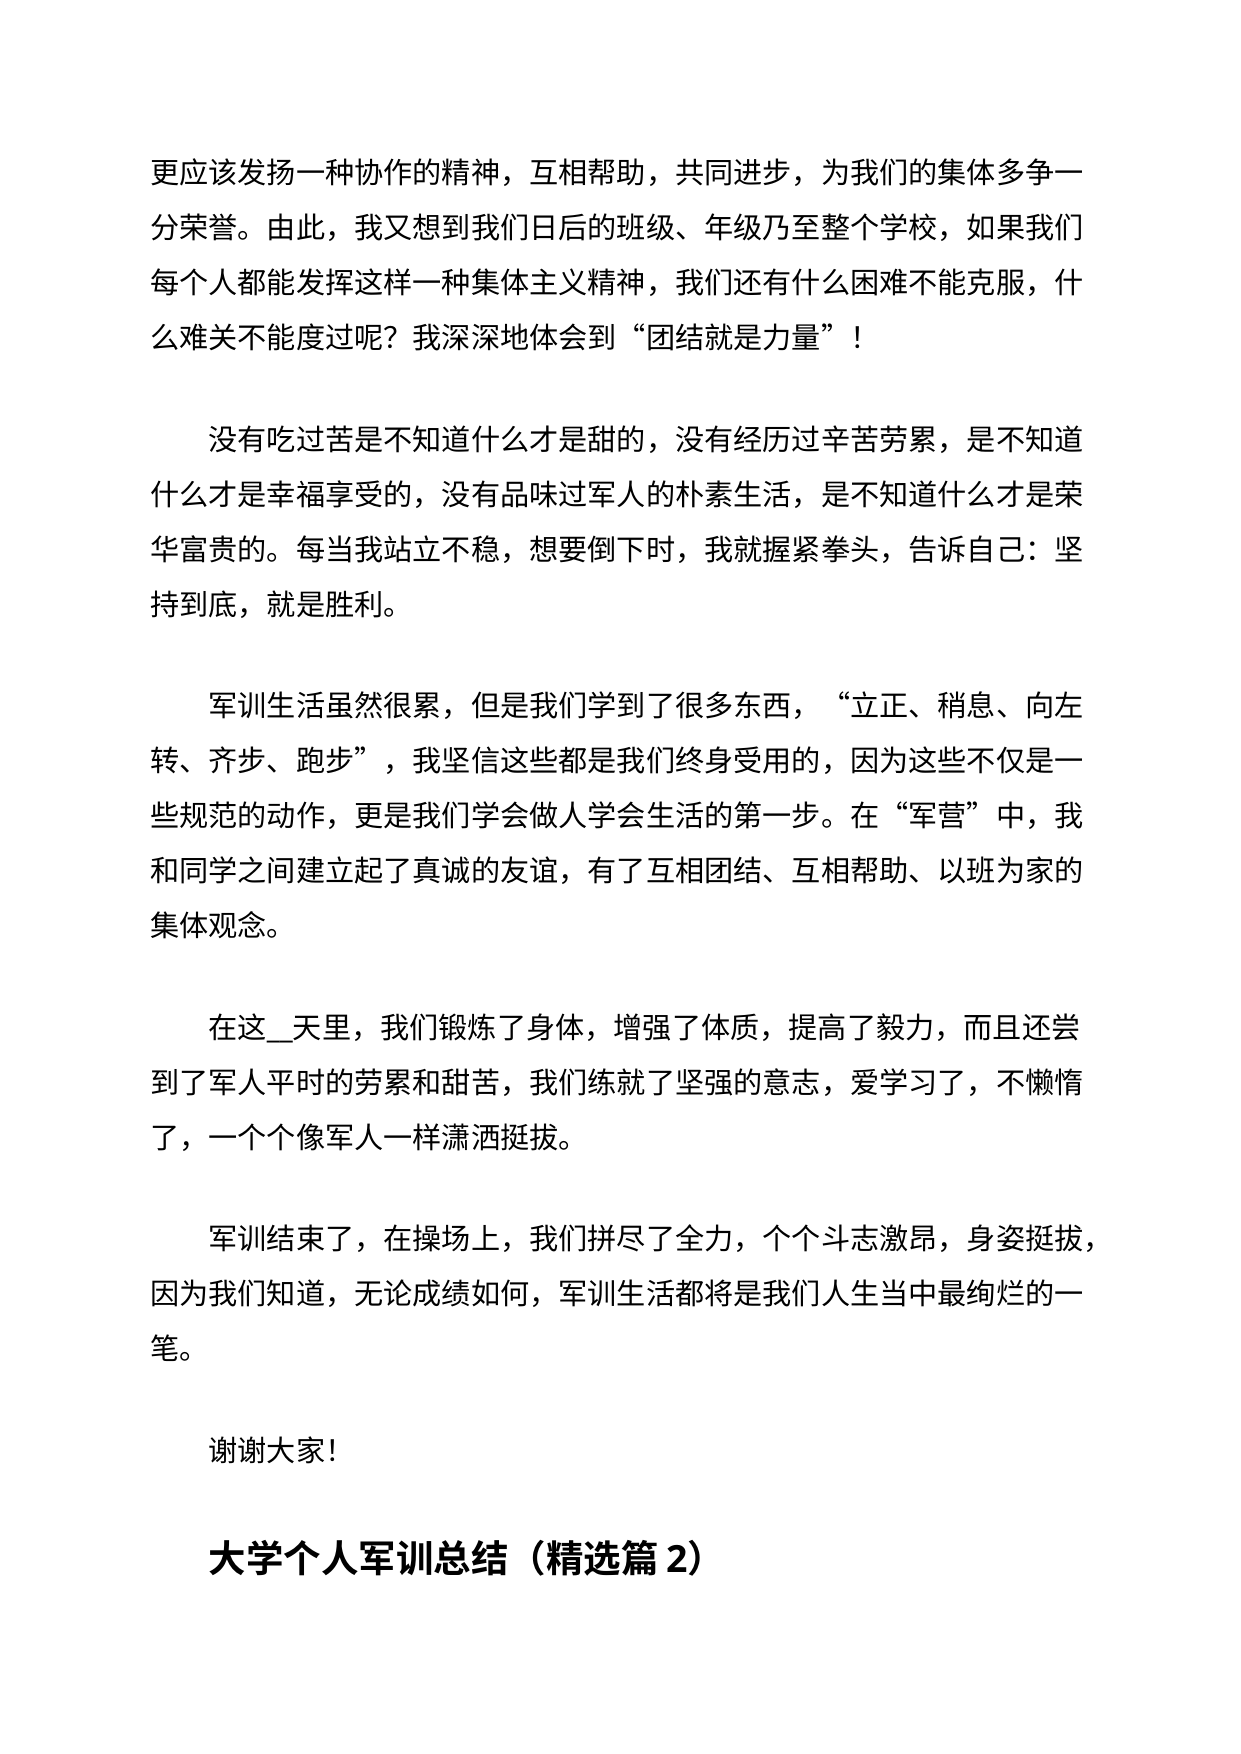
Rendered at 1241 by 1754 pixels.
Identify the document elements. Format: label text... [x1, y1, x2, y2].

text 军训结束了，在操场上，我们拼尽了全力，个个斗志激昂，身姿挺拔，因为我们知道，无论成绩如何，军训生活都将是我们人生当中最绚烂的一笔。 [150, 1216, 1090, 1368]
text 谢谢大家！ [150, 1427, 1090, 1470]
text 大学个人军训总结（精选篇2） [150, 1529, 1090, 1584]
text 在这__天里，我们锻炼了身体，增强了体质，提高了毅力，而且还尝到了军人平时的劳累和甜苦，我们练就了坚强的意志，爱学习了，不懒惰了，一个个像军人一样潇洒挺拔。 [150, 1004, 1090, 1156]
text 没有吃过苦是不知道什么才是甜的，没有经历过辛苦劳累，是不知道什么才是幸福享受的，没有品味过军人的朴素生活，是不知道什么才是荣华富贵的。每当我站立不稳，想要倒下时，我就握紧拳头，告诉自己：坚持到底，就是胜利。 [150, 416, 1090, 623]
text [150, 150, 1090, 357]
text 军训生活虽然很累，但是我们学到了很多东西，“立正、稍息、向左转、齐步、跑步”，我坚信这些都是我们终身受用的，因为这些不仅是一些规范的动作，更是我们学会做人学会生活的第一步。在“军营”中，我和同学之间建立起了真诚的友谊，有了互相团结、互相帮助、以班为家的集体观念。 [150, 683, 1090, 945]
